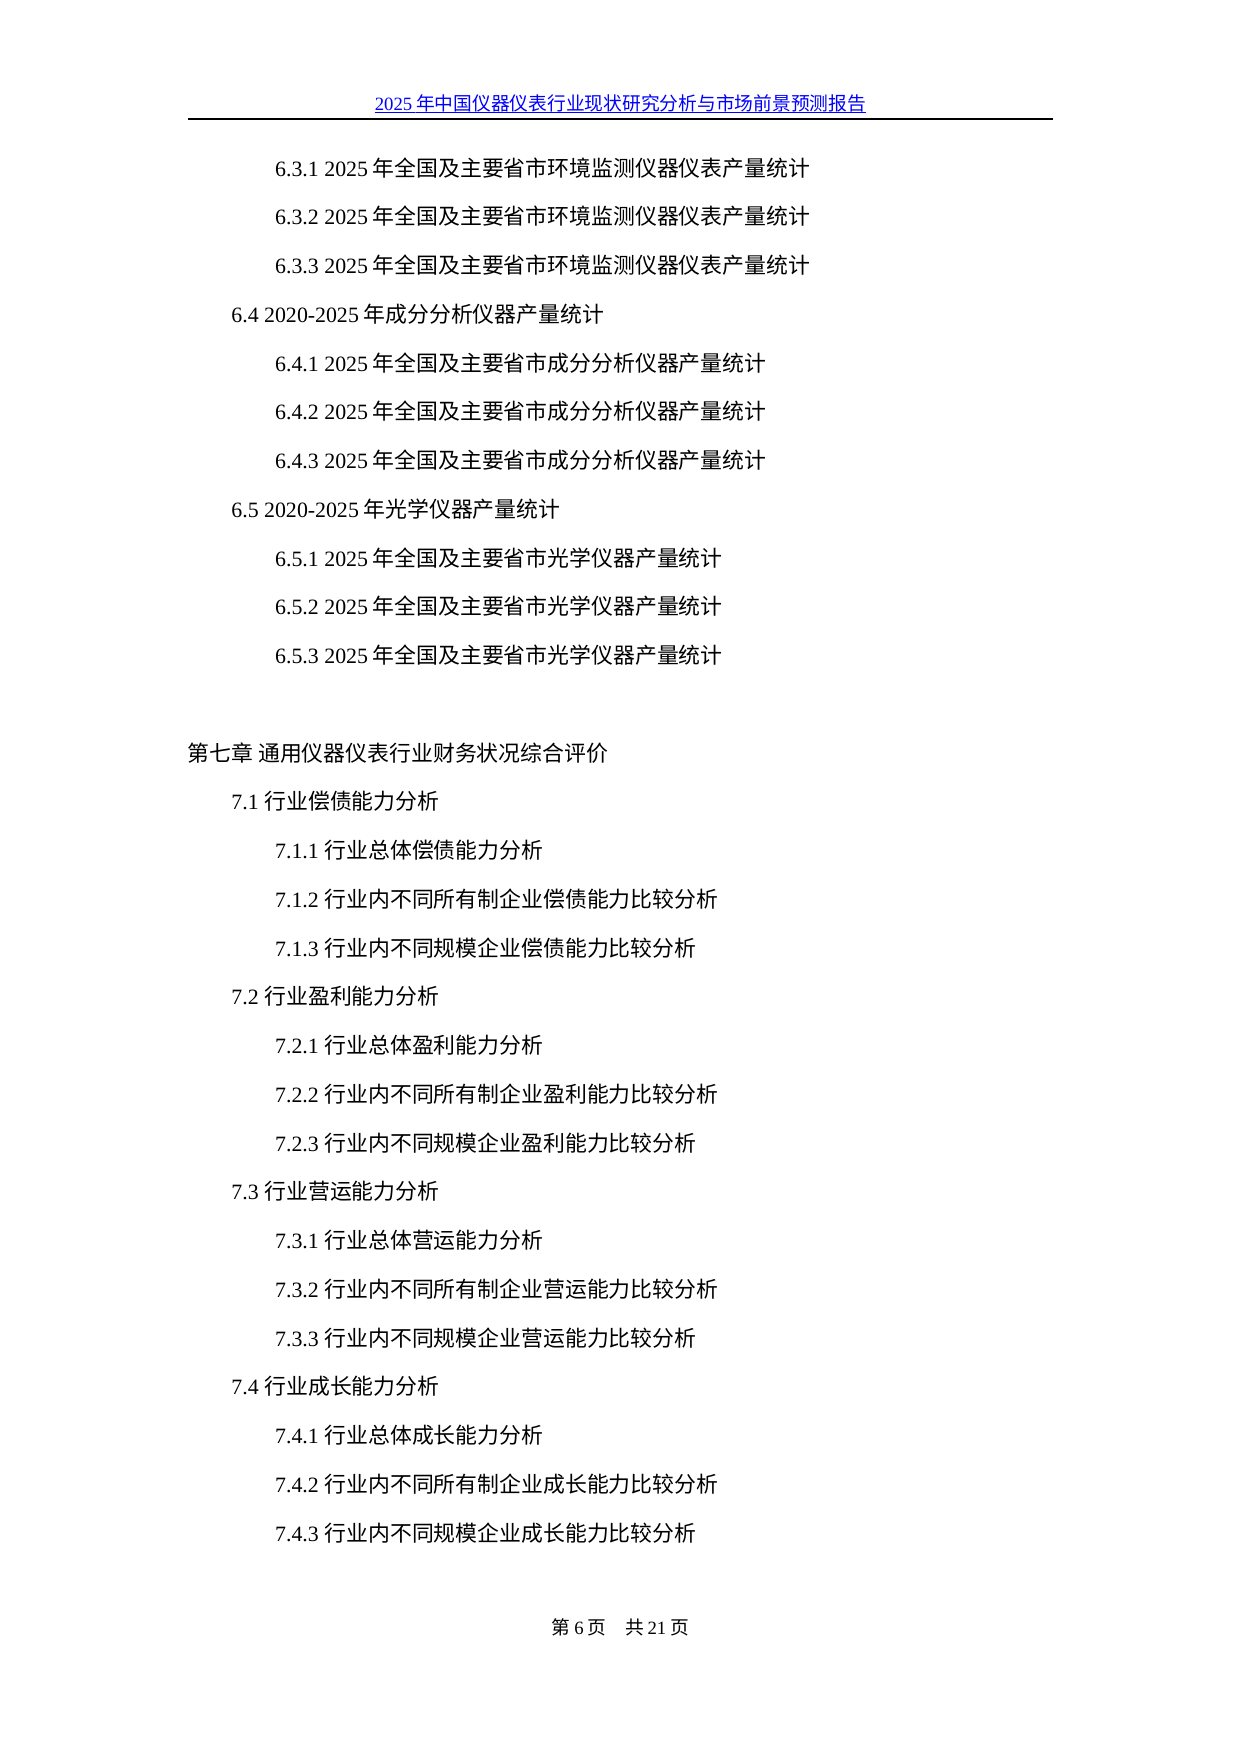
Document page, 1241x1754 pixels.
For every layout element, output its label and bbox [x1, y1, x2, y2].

text [187, 150, 1053, 1548]
